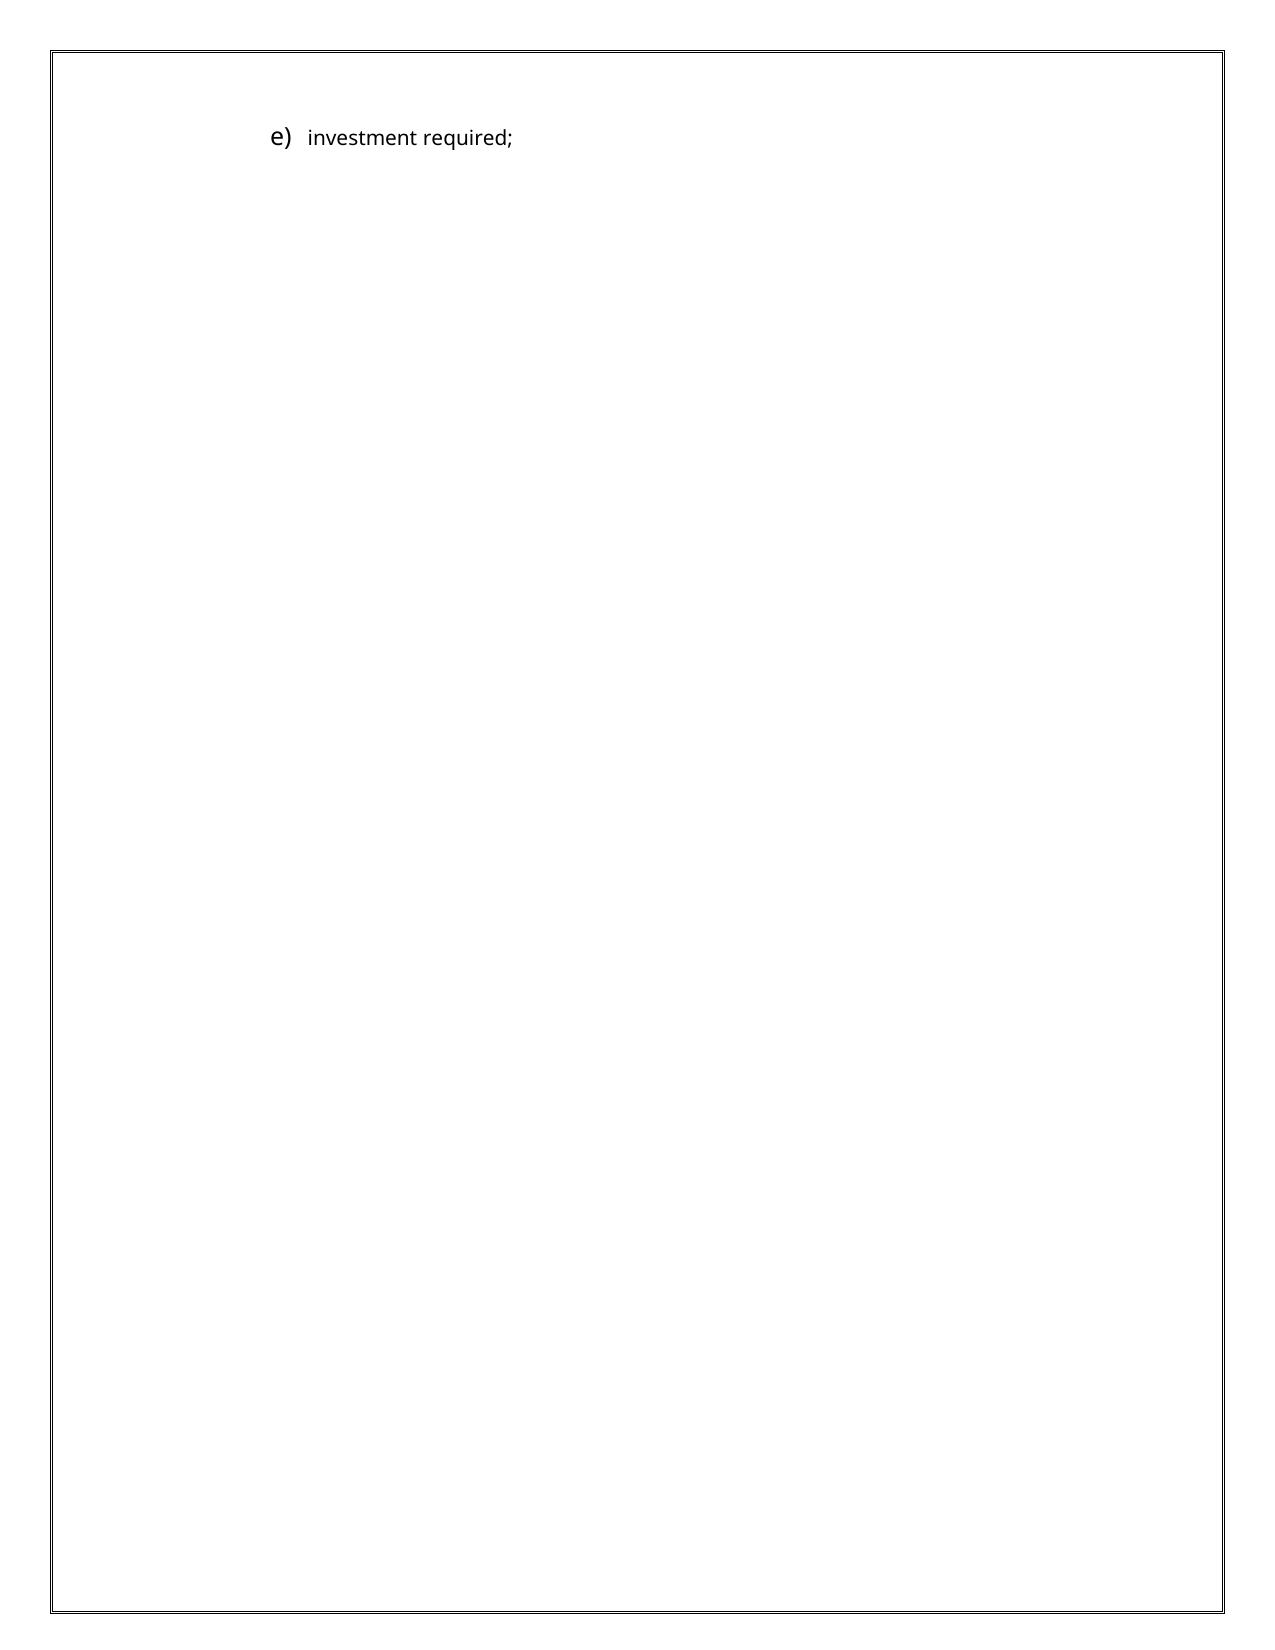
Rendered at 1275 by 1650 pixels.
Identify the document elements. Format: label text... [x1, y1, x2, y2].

list investment required; [270, 119, 1212, 153]
